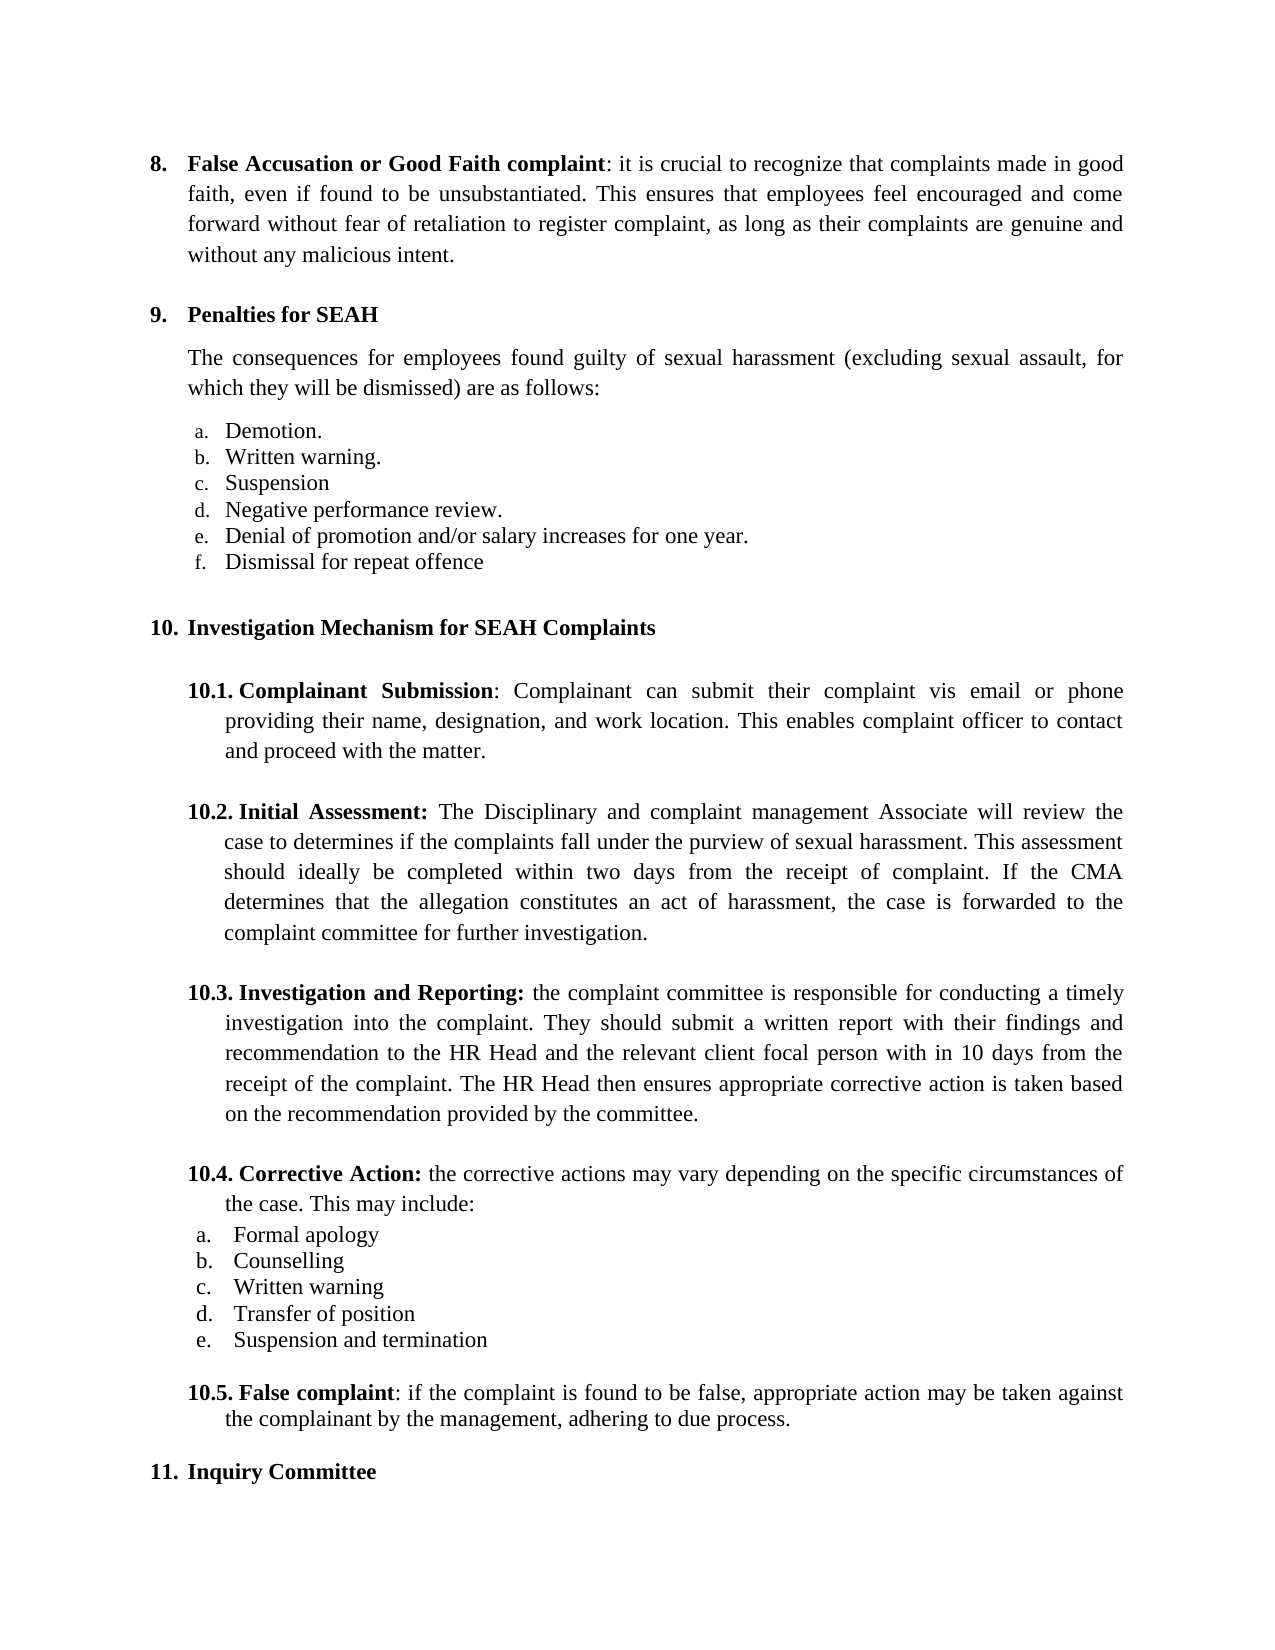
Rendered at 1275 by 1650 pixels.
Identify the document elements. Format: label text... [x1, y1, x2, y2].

list Formal apology [196, 1221, 1125, 1247]
list False complaint: if the complaint is found to be false, appropriate action may be taken against the complainant by the management, adhering to due process. [187, 1379, 1125, 1431]
list Written warning [196, 1273, 1125, 1300]
list Corrective Action: the corrective actions may vary depending on the specific circumstances of the case. This may include: [187, 1160, 1125, 1217]
list Suspension and termination [196, 1326, 1125, 1352]
list Penalties for SEAH [150, 301, 1125, 327]
list Denial of promotion and/or salary increases for one year. [194, 522, 1125, 548]
list Initial Assessment: The Disciplinary and complaint management Associate will review the case to determines if the complaints fall under the purview of sexual harassment. This assessment should ideally be completed within two days from the receipt of complaint. If the CMA determines that the allegation constitutes an act of harassment, the case is forwarded to the complaint committee for further investigation. [187, 798, 1125, 945]
list Investigation and Reporting: the complaint committee is responsible for conducting a timely investigation into the complaint. They should submit a written report with their findings and recommendation to the HR Head and the relevant client focal person with in 10 days from the receipt of the complaint. The HR Head then ensures appropriate corrective action is taken based on the recommendation provided by the committee. [187, 979, 1125, 1126]
list Counselling [196, 1247, 1125, 1273]
list Complainant Submission: Complainant can submit their complaint vis email or phone providing their name, designation, and work location. This enables complaint officer to contact and proceed with the matter. [187, 677, 1125, 764]
list Inquiry Committee [150, 1458, 1125, 1484]
list Investigation Mechanism for SEAH Complaints [150, 614, 1125, 640]
text The consequences for employees found guilty of sexual harassment (excluding sexual assault, for which they will be dismissed) are as follows: [187, 344, 1125, 400]
list Negative performance review. [194, 496, 1125, 522]
list Written warning. [194, 443, 1125, 469]
list Suspension [194, 469, 1125, 496]
list Dismissal for repeat offence [194, 548, 1125, 575]
list Demotion. [194, 417, 1125, 443]
list Transfer of position [196, 1300, 1125, 1326]
list False Accusation or Good Faith complaint: it is crucial to recognize that complaints made in good faith, even if found to be unsubstantiated. This ensures that employees feel encouraged and come forward without fear of retaliation to register complaint, as long as their complaints are genuine and without any malicious intent. [150, 150, 1125, 267]
